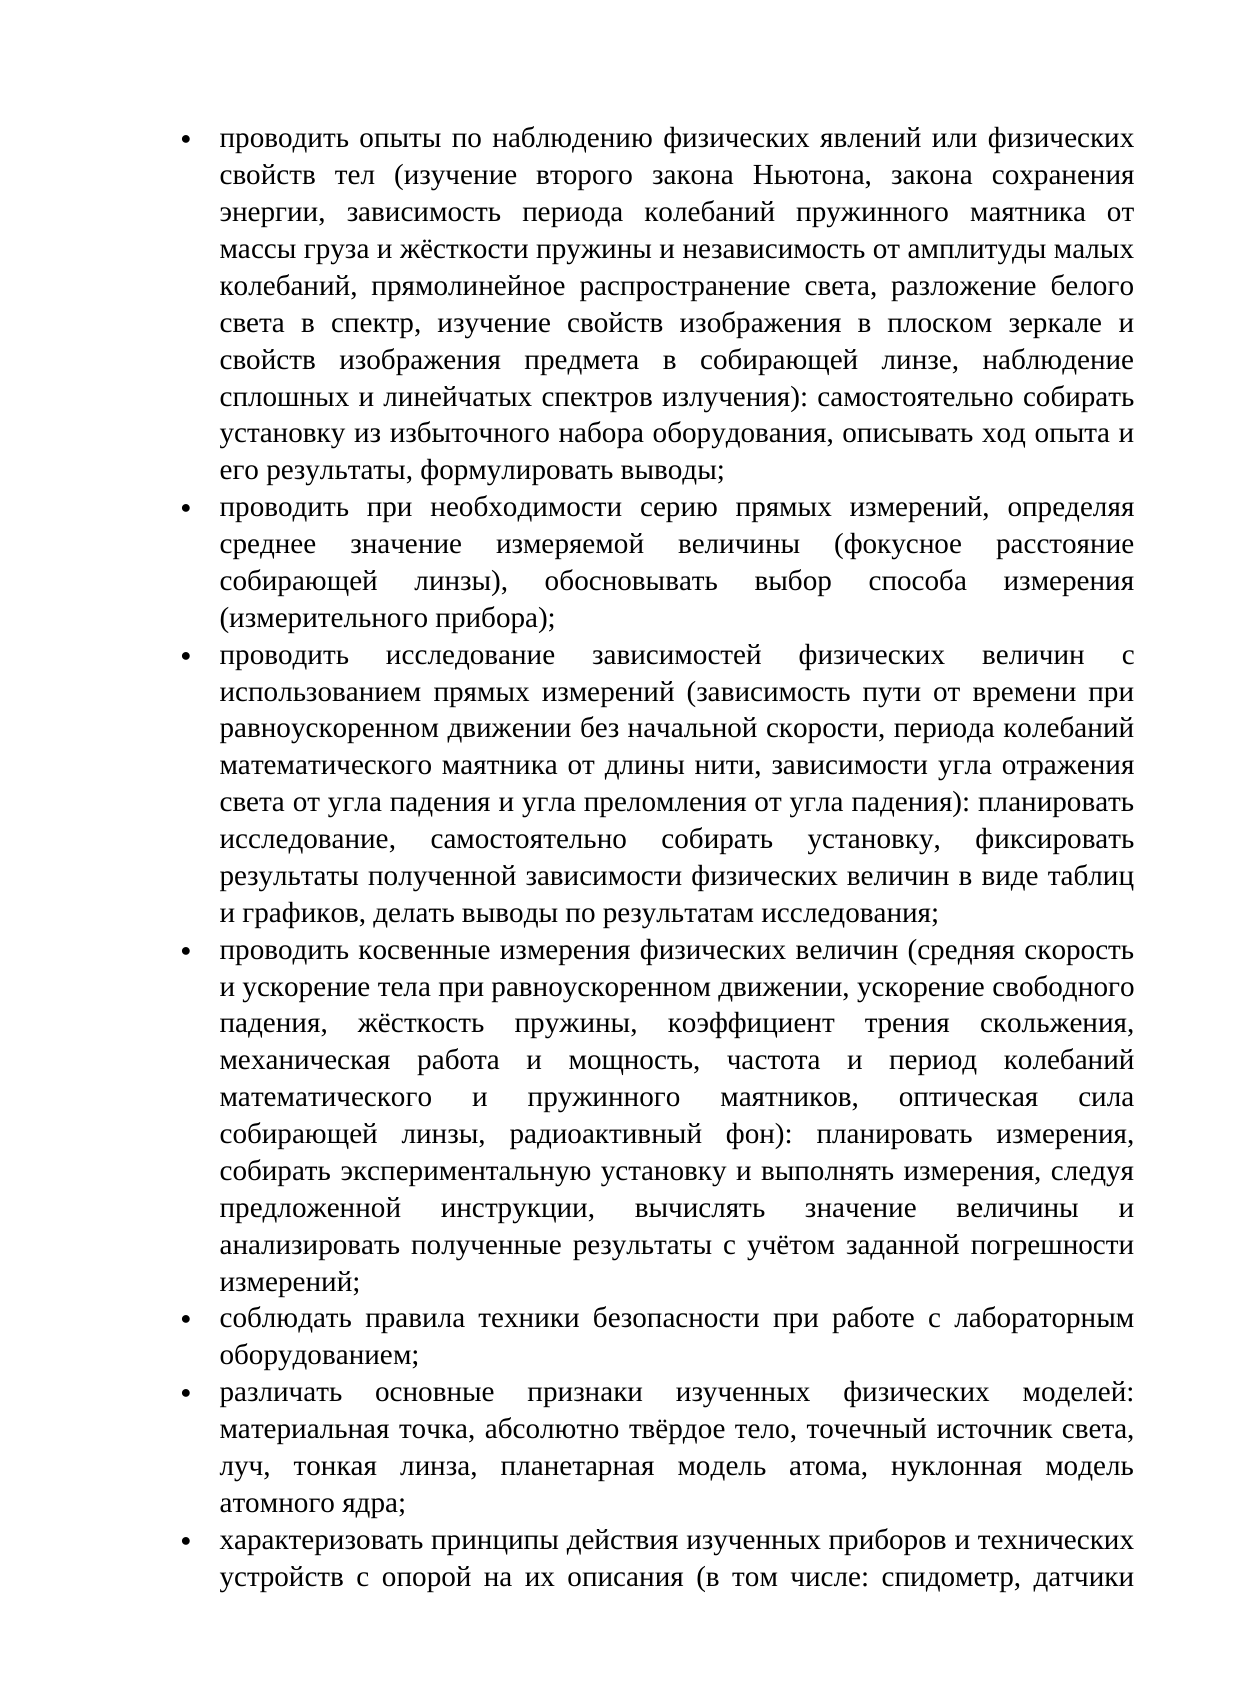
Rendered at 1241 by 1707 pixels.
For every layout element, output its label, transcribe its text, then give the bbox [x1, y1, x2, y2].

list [182, 1522, 1135, 1592]
list проводить опыты по наблюдению физических явлений или физических свойств тел (изучение второго закона Ньютона, закона сохранения энергии, зависимость периода колебаний пружинного маятника от массы груза и жёсткости пружины и независимость от амплитуды малых колебаний, прямолинейное распространение света, разложение белого света в спектр, изучение свойств изображения в плоском зеркале и свойств изображения предмета в собирающей линзе, наблюдение сплошных и линейчатых спектров излучения): самостоятельно собирать установку из избыточного набора оборудования, описывать ход опыта и его результаты, формулировать выводы; [182, 121, 1135, 486]
list проводить исследование зависимостей физических величин с использованием прямых измерений (зависимость пути от времени при равноускоренном движении без начальной скорости, периода колебаний математического маятника от длины нити, зависимости угла отражения света от угла падения и угла преломления от угла падения): планировать исследование, самостоятельно собирать установку, фиксировать результаты полученной зависимости физических величин в виде таблиц и графиков, делать выводы по результатам исследования; [182, 637, 1135, 928]
list различать основные признаки изученных физических моделей: материальная точка, абсолютно твёрдое тело, точечный источник света, луч, тонкая линза, планетарная модель атома, нуклонная модель атомного ядра; [182, 1374, 1135, 1518]
list проводить косвенные измерения физических величин (средняя скорость и ускорение тела при равноускоренном движении, ускорение свободного падения, жёсткость пружины, коэффициент трения скольжения, механическая работа и мощность, частота и период колебаний математического и пружинного маятников, оптическая сила собирающей линзы, радиоактивный фон): планировать измерения, собирать экспериментальную установку и выполнять измерения, следуя предложенной инструкции, вычислять значение величины и анализировать полученные результаты с учётом заданной погрешности измерений; [182, 932, 1135, 1297]
list проводить при необходимости серию прямых измерений, определяя среднее значение измеряемой величины (фокусное расстояние собирающей линзы), обосновывать выбор способа измерения (измерительного прибора); [182, 489, 1135, 633]
list соблюдать правила техники безопасности при работе с лабораторным оборудованием; [182, 1301, 1135, 1371]
